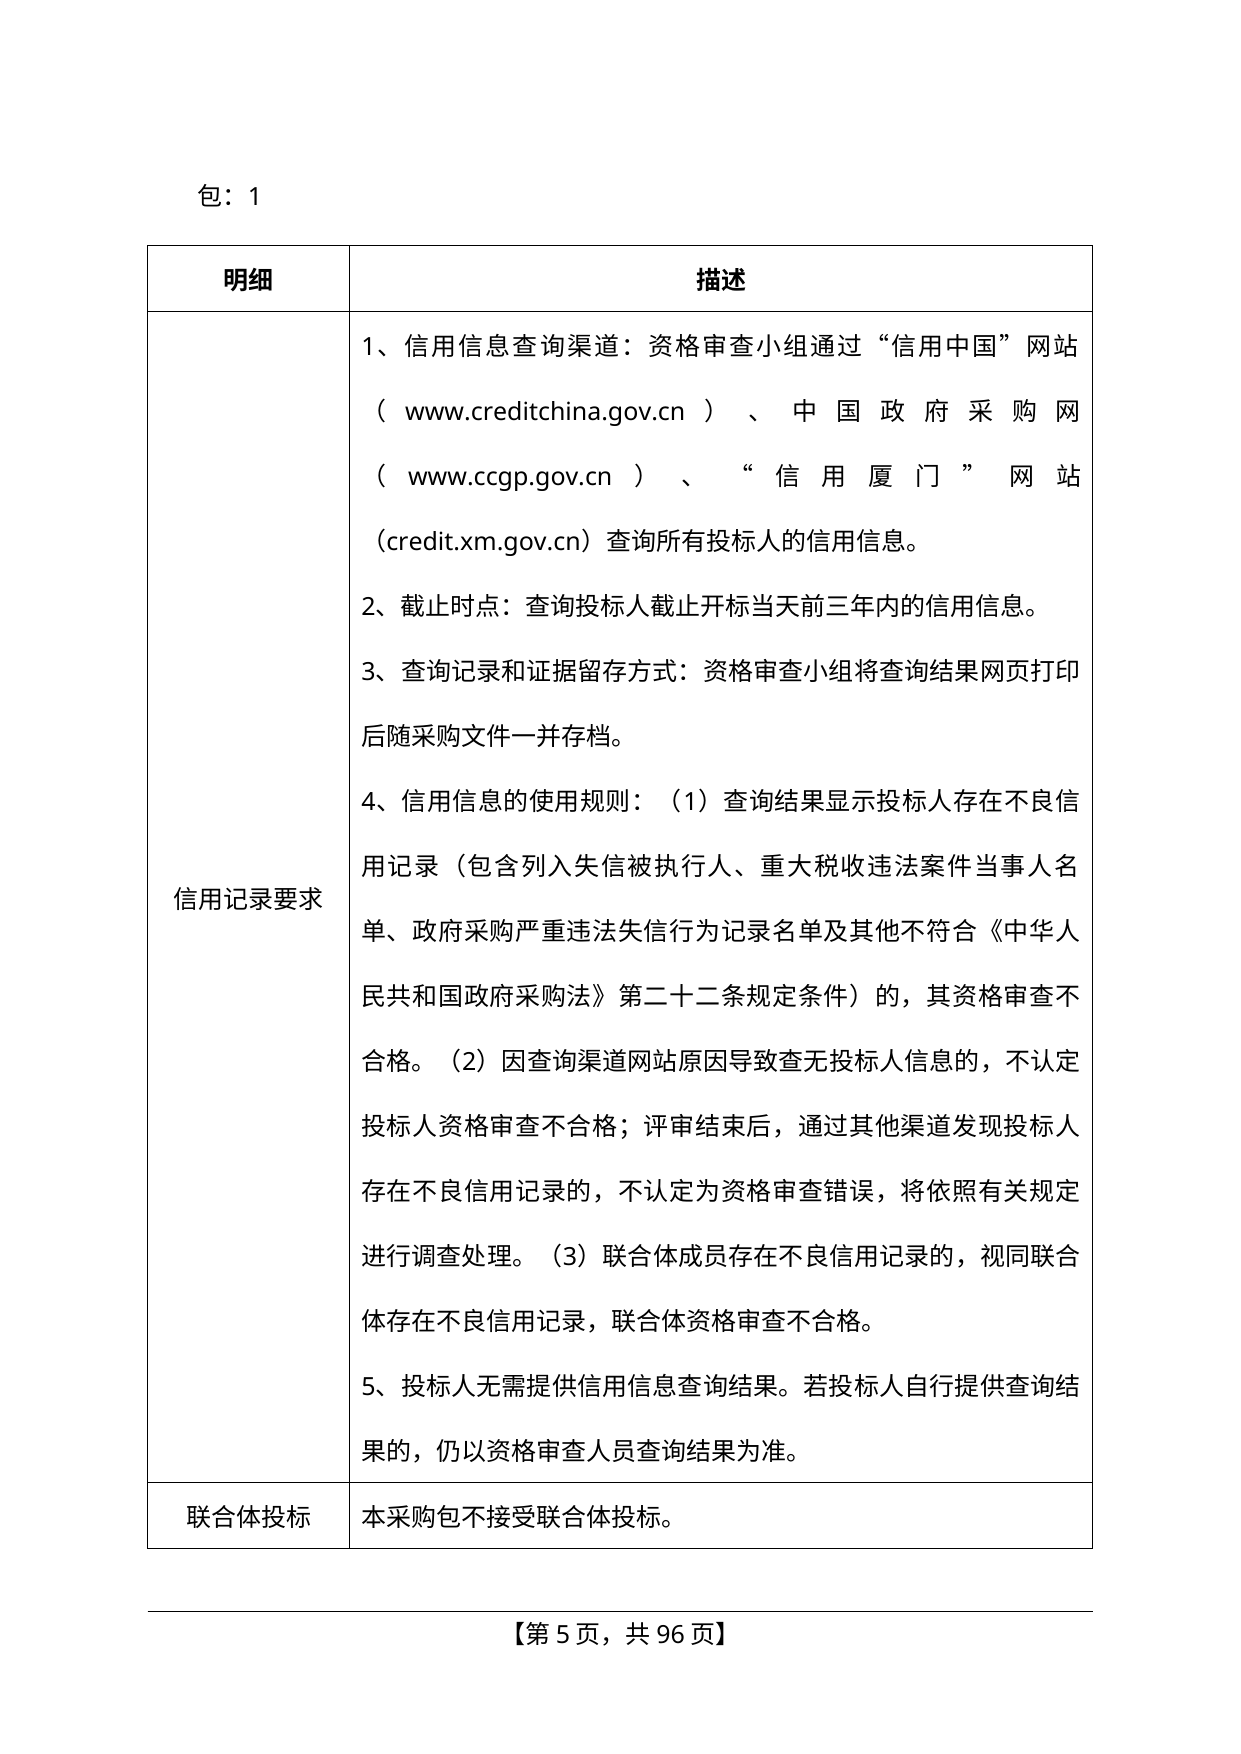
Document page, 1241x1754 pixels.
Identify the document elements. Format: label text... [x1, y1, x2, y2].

table_header 明细 [148, 246, 349, 311]
table_header 描述 [350, 246, 1092, 311]
table_cell 信用记录要求 [148, 312, 349, 1482]
text 包：1 [148, 162, 1092, 227]
table_cell 联合体投标 要求 [148, 1483, 349, 1548]
table_cell 本采购包不接受联合体投标。 [350, 1483, 1092, 1548]
table_cell 1、信用信息查询渠道：资格审查小组通过“信用中国”网站（www.creditchina.gov.cn）、中国政府采购网（www.ccgp.gov.cn）、“信用厦门”网站（credit.xm.gov.cn）查询所有投标人的信用信息。 2、截止时点：查询投标人截止开标当天前三年内的信用信息。 3、查询记录和证据留存方式：资格审查小组将查询结果网页打印后随采购文件一并存档。 4、信用信息的使用规则：（1）查询结果显示投标人存在不良信用记录（包含列入失信被执行人、重大税收违法案件当事人名单、政府采购严重违法失信行为记录名单及其他不符合《中华人民共和国政府采购法》第二十二条规定条件）的，其资格审查不合格。（2）因查询渠道网站原因导致查无投标人信息的，不认定投标人资格审查不合格；评审结束后，通过其他渠道发现投标人存在不良信用记录的，不认定为资格审查错误，将依照有关规定进行调查处理。（3）联合体成员存在不良信用记录的，视同联合体存在不良信用记录，联合体资格审查不合格。 5、投标人无需提供信用信息查询结果。若投标人自行提供查询结果的，仍以资格审查人员查询结果为准。 [350, 312, 1092, 1482]
